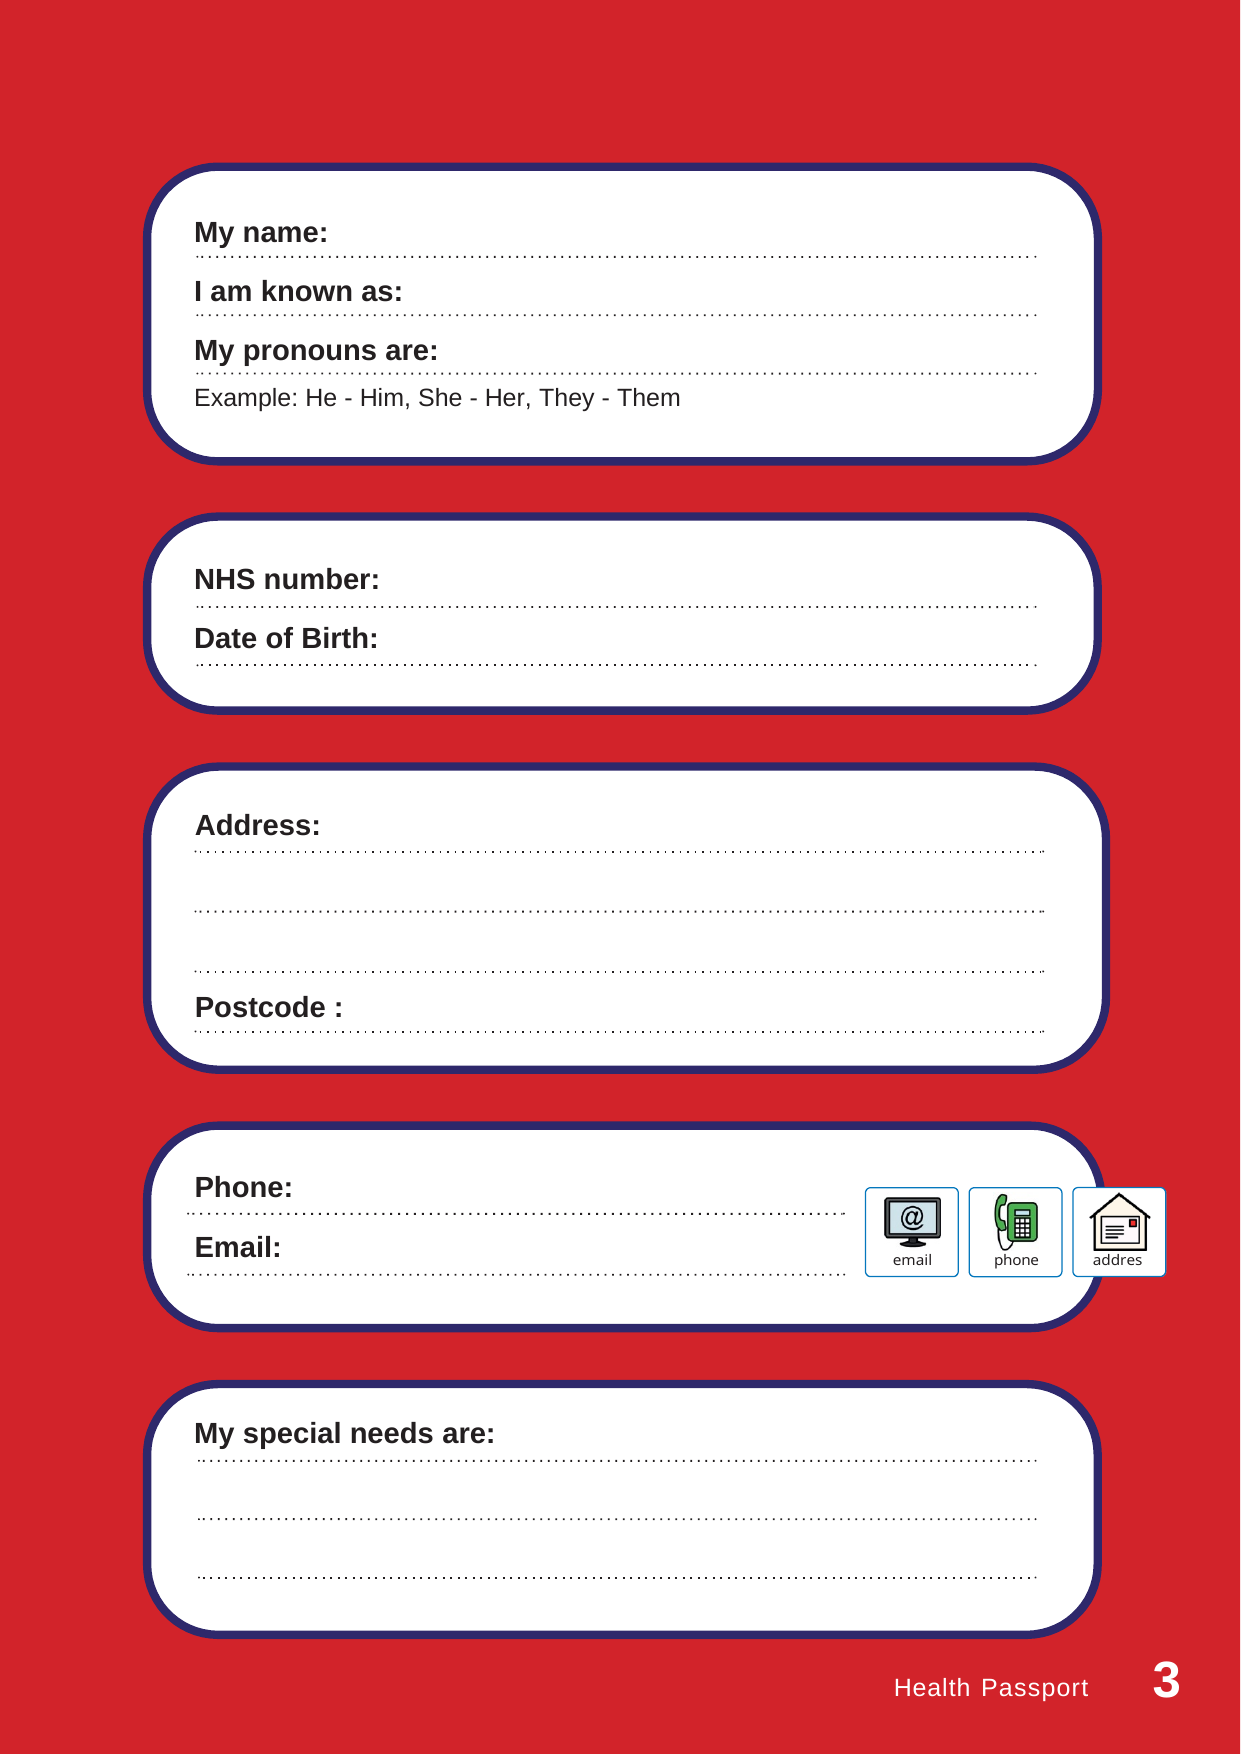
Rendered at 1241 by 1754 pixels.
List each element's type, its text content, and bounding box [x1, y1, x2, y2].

picture [884, 1192, 941, 1251]
picture [1089, 1192, 1151, 1251]
picture [993, 1192, 1039, 1251]
text Health Passport 3 [893, 1387, 1192, 1708]
